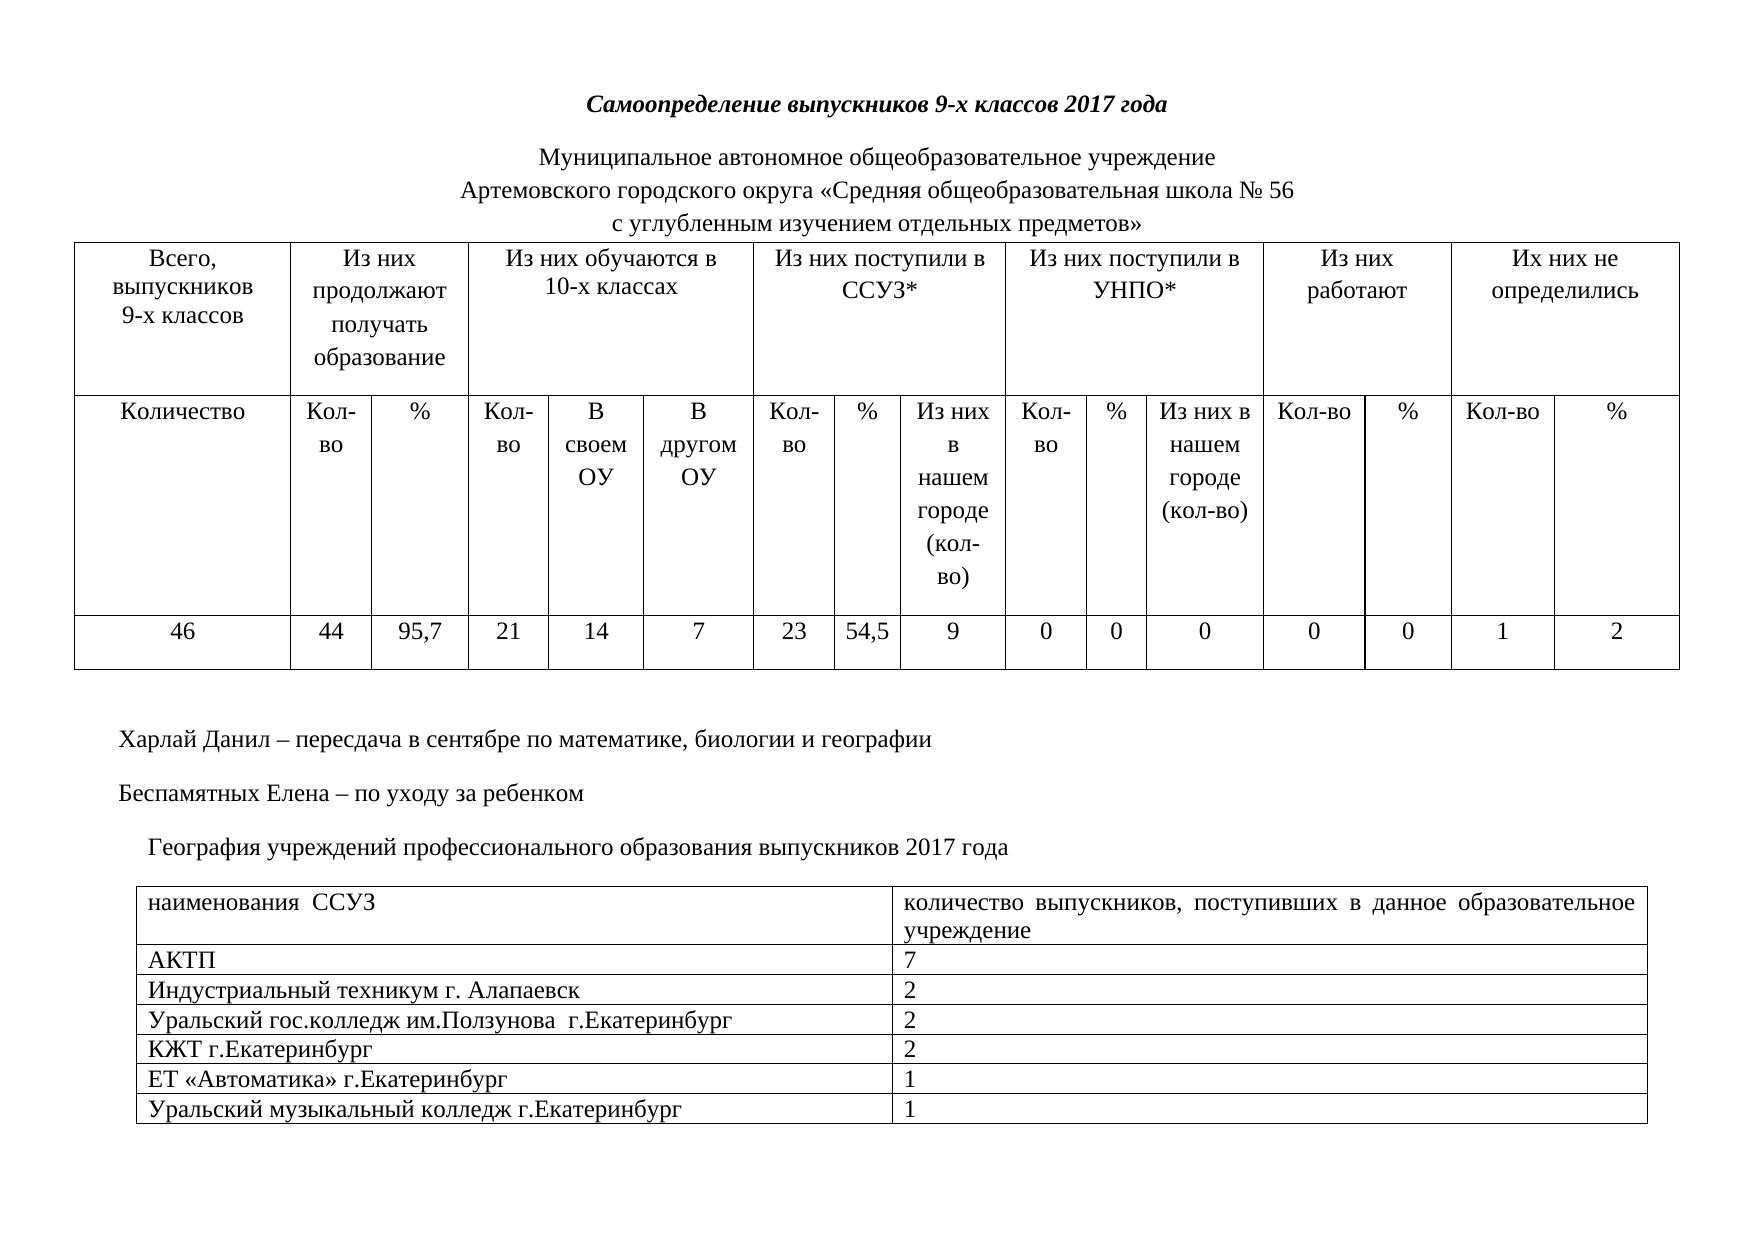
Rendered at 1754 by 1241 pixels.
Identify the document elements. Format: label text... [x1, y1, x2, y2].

text Самоопределение выпускников 9-х классов 2017 года [118, 89, 1636, 117]
table_cell 0 [1264, 616, 1364, 669]
table_cell Уральский гос.колледж им.Ползунова г.Екатеринбург [137, 1005, 892, 1033]
table_cell Количество [75, 396, 290, 615]
table_cell 23 [754, 616, 834, 669]
table_cell 44 [291, 616, 371, 669]
table_cell % [372, 396, 468, 615]
table_cell Кол-во [754, 396, 834, 615]
text с углубленным изучением отдельных предметов» [118, 208, 1636, 237]
table_cell Кол-во [1452, 396, 1554, 615]
table_cell 0 [1147, 616, 1263, 669]
table_cell В своем ОУ [549, 396, 643, 615]
table_cell % [1087, 396, 1146, 615]
table_cell % [1555, 396, 1679, 615]
table_cell 1 [1452, 616, 1554, 669]
table_cell 2 [893, 1035, 1647, 1063]
table_cell 2 [1555, 616, 1679, 669]
table_cell 0 [1006, 616, 1086, 669]
table_header Из них обучаются в 10-х классах [469, 243, 753, 395]
table_cell Кол-во [1006, 396, 1086, 615]
table_cell 21 [469, 616, 548, 669]
table_cell 2 [893, 1005, 1647, 1033]
table_cell 95,7 [372, 616, 468, 669]
table_cell Уральский музыкальный колледж г.Екатеринбург [137, 1094, 892, 1123]
table_cell 2 [893, 975, 1647, 1004]
table_cell 7 [644, 616, 753, 669]
text Муниципальное автономное общеобразовательное учреждение [118, 142, 1636, 171]
table_cell Из них в нашем городе (кол-во) [1147, 396, 1263, 615]
table_cell 0 [1366, 616, 1451, 669]
table_header Из них работают [1264, 243, 1451, 395]
table_cell 9 [901, 616, 1005, 669]
text Артемовского городского округа «Средняя общеобразовательная школа № 56 [118, 176, 1636, 204]
table_header Всего, выпускников 9-х классов [75, 243, 290, 395]
table_cell 46 [75, 616, 290, 669]
table_cell 14 [549, 616, 643, 669]
table_header количество выпускников, поступивших в данное образовательное учреждение [893, 887, 1647, 944]
table_header Из них поступили в УНПО* [1006, 243, 1263, 395]
table_cell % [835, 396, 900, 615]
table_cell Кол-во [291, 396, 371, 615]
table_cell 54,5 [835, 616, 900, 669]
table_header наименования ССУЗ [137, 887, 892, 944]
table_cell ЕТ «Автоматика» г.Екатеринбург [137, 1064, 892, 1093]
table_header Из них продолжают получать образование [291, 243, 468, 395]
table_cell 7 [893, 945, 1647, 974]
table_cell Кол-во [1264, 396, 1364, 615]
text Харлай Данил – пересдача в сентябре по математике, биологии и географии [118, 724, 1636, 753]
table_cell 0 [1087, 616, 1146, 669]
table_cell 1 [893, 1064, 1647, 1093]
table_cell АКТП [137, 945, 892, 974]
table_cell % [1366, 396, 1451, 615]
text Беспамятных Елена – по уходу за ребенком [118, 778, 1636, 807]
table_cell В другом ОУ [644, 396, 753, 615]
table_cell 1 [893, 1094, 1647, 1123]
table_header Их них не определились [1452, 243, 1679, 395]
text География учреждений профессионального образования выпускников 2017 года [148, 832, 1636, 861]
table_cell Из них в нашем городе (кол-во) [901, 396, 1005, 615]
table_cell Индустриальный техникум г. Алапаевск [137, 975, 892, 1004]
table_header Из них поступили в ССУЗ* [754, 243, 1005, 395]
table_cell Кол-во [469, 396, 548, 615]
table_cell КЖТ г.Екатеринбург [137, 1035, 892, 1063]
